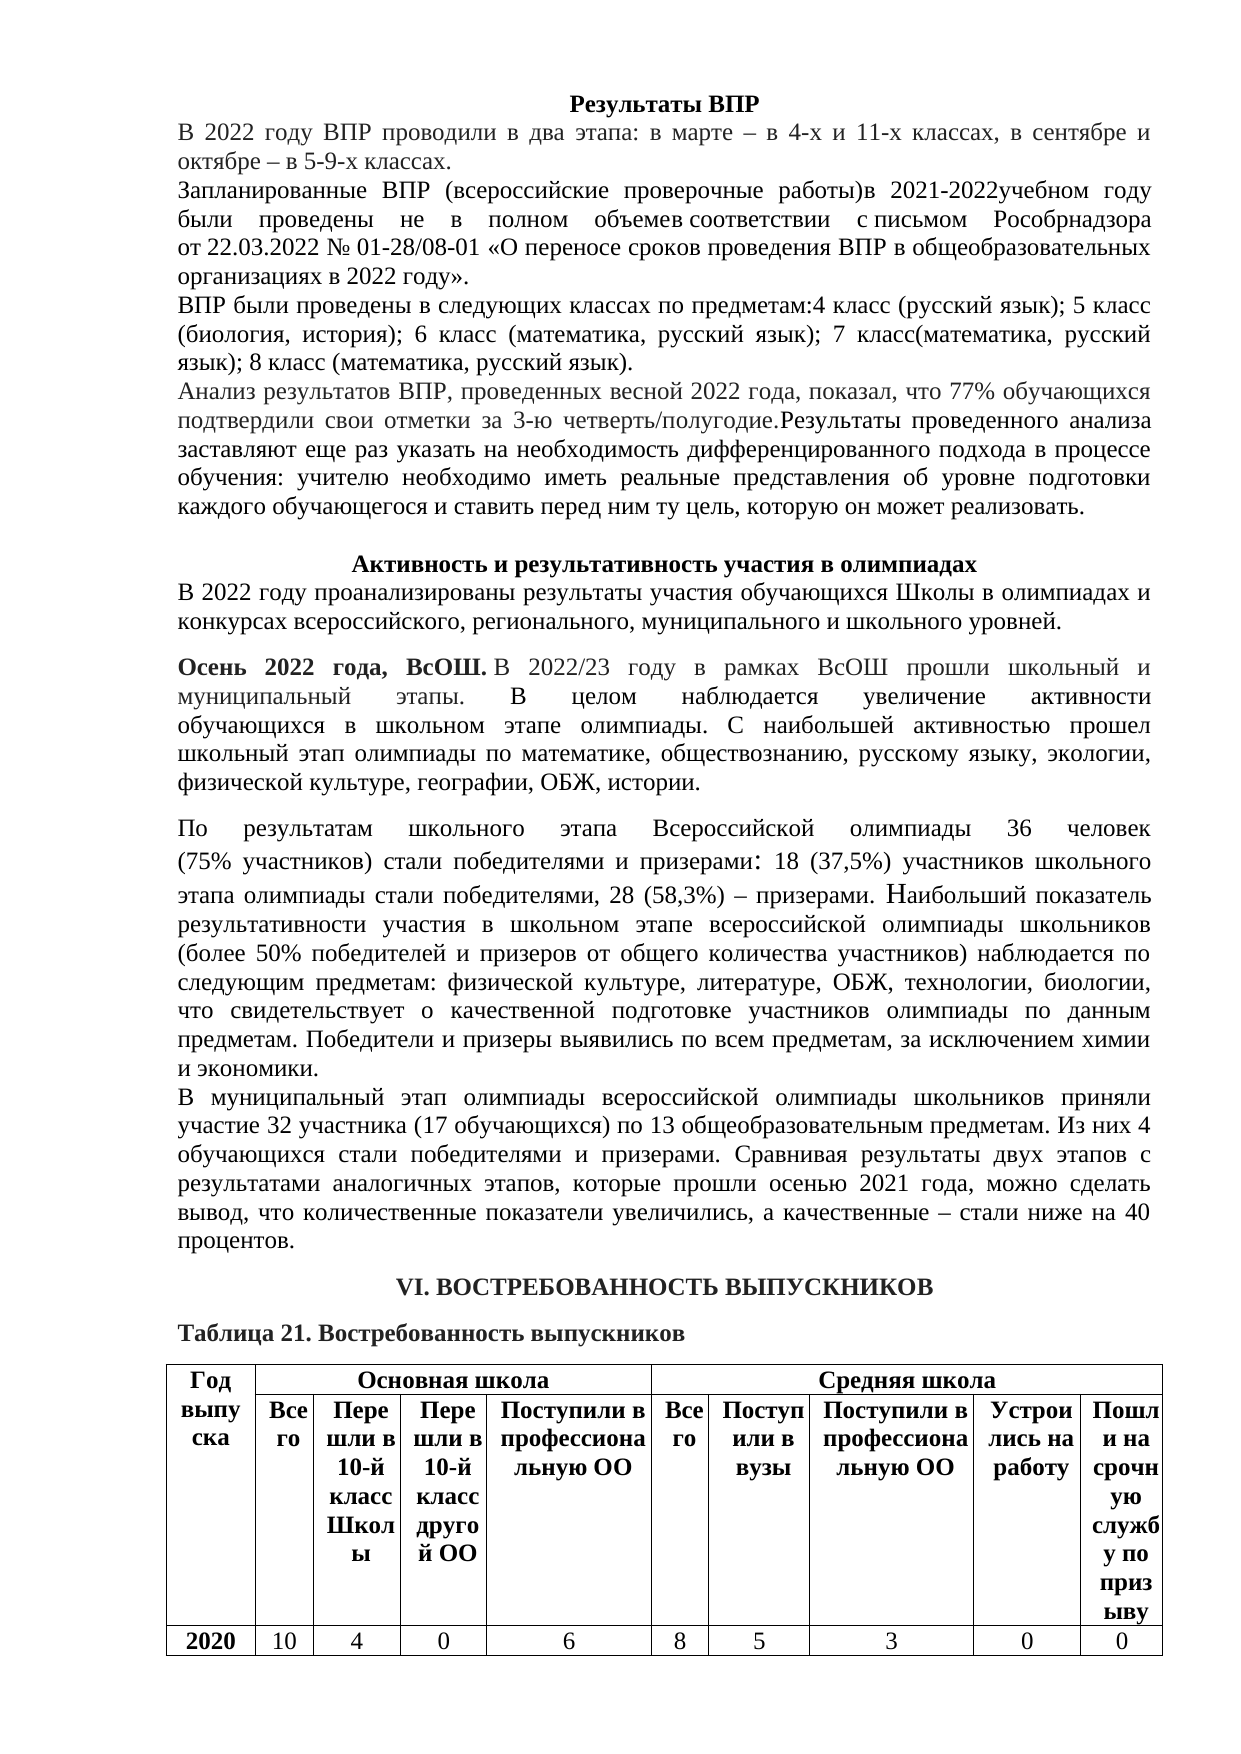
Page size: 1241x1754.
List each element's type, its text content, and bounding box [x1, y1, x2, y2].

table_cell 2020 [167, 1626, 255, 1654]
text Запланированные ВПР (всероссийские проверочные работы)в 2021-2022учебном году были проведены не в полном объемев соответствии с письмом Рособрнадзора от 22.03.2022 № 01-28/08-01 «О переносе сроков проведения ВПР в общеобразовательных организациях в 2022 году». [177, 175, 1152, 290]
text Результаты ВПР [177, 89, 1152, 117]
table_cell 10 [256, 1626, 313, 1654]
text Осень 2022 года, ВсОШ. В 2022/23 году в рамках ВсОШ прошли школьный и муниципальный этапы. В целом наблюдается увеличение активности обучающихся в школьном этапе олимпиады. С наибольшей активностью прошел школьный этап олимпиады по математике, обществознанию, русскому языку, экологии, физической культуре, географии, ОБЖ, истории. [177, 652, 1152, 796]
table_cell Перешли в 10-й класс Школы [314, 1395, 400, 1625]
table_cell 0 [1081, 1626, 1162, 1654]
table_cell Всего [256, 1395, 313, 1625]
text В 2022 году ВПР проводили в два этапа: в марте – в 4-х и 11-х классах, в сентябре и октябре – в 5-9-х классах. [177, 117, 1152, 175]
table_cell 5 [709, 1626, 809, 1654]
table_cell Поступили в вузы [709, 1395, 809, 1625]
table_cell 0 [401, 1626, 486, 1654]
table_cell 8 [652, 1626, 708, 1654]
table_cell 4 [314, 1626, 400, 1654]
table_cell Поступили в профессиональную ОО [810, 1395, 973, 1625]
table_cell Устроились на работу [974, 1395, 1080, 1625]
text ВПР были проведены в следующих классах по предметам:4 класс (русский язык); 5 класс (биология, история); 6 класс (математика, русский язык); 7 класс(математика, русский язык); 8 класс (математика, русский язык). [177, 290, 1152, 376]
text Анализ результатов ВПР, проведенных весной 2022 года, показал, что 77% обучающихся подтвердили свои отметки за 3-ю четверть/полугодие.Результаты проведенного анализа заставляют еще раз указать на необходимость дифференцированного подхода в процессе обучения: учителю необходимо иметь реальные представления об уровне подготовки каждого обучающегося и ставить перед ним ту цель, которую он может реализовать. [177, 376, 1152, 520]
table_header Основная школа [256, 1365, 651, 1394]
table_header Год выпуска [167, 1365, 255, 1625]
table_cell Перешли в 10-й класс другой ОО [401, 1395, 486, 1625]
table_cell 6 [487, 1626, 651, 1654]
text Активность и результативность участия в олимпиадах [177, 549, 1152, 577]
text В 2022 году проанализированы результаты участия обучающихся Школы в олимпиадах и конкурсах всероссийского, регионального, муниципального и школьного уровней. [177, 577, 1152, 635]
table_cell 3 [810, 1626, 973, 1654]
text По результатам школьного этапа Всероссийской олимпиады 36 человек (75% участников) стали победителями и призерами: 18 (37,5%) участников школьного этапа олимпиады стали победителями, 28 (58,3%) – призерами. Наибольший показатель результативности участия в школьном этапе всероссийской олимпиады школьников (более 50% победителей и призеров от общего количества участников) наблюдается по следующим предметам: физической культуре, литературе, ОБЖ, технологии, биологии, что свидетельствует о качественной подготовке участников олимпиады по данным предметам. Победители и призеры выявились по всем предметам, за исключением химии и экономики. [177, 813, 1152, 1082]
text Таблица 21. Востребованность выпускников [177, 1318, 1152, 1347]
table_cell 0 [974, 1626, 1080, 1654]
table_cell Пошли на срочную службу по призыву [1081, 1395, 1162, 1625]
table_header Средняя школа [652, 1365, 1162, 1394]
table_cell Поступили в профессиональную ОО [487, 1395, 651, 1625]
table_cell Всего [652, 1395, 708, 1625]
text В муниципальный этап олимпиады всероссийской олимпиады школьников приняли участие 32 участника (17 обучающихся) по 13 общеобразовательным предметам. Из них 4 обучающихся стали победителями и призерами. Сравнивая результаты двух этапов с результатами аналогичных этапов, которые прошли осенью 2021 года, можно сделать вывод, что количественные показатели увеличились, а качественные – стали ниже на 40 процентов. [177, 1082, 1152, 1254]
text VI. ВОСТРЕБОВАННОСТЬ ВЫПУСКНИКОВ [177, 1272, 1152, 1300]
